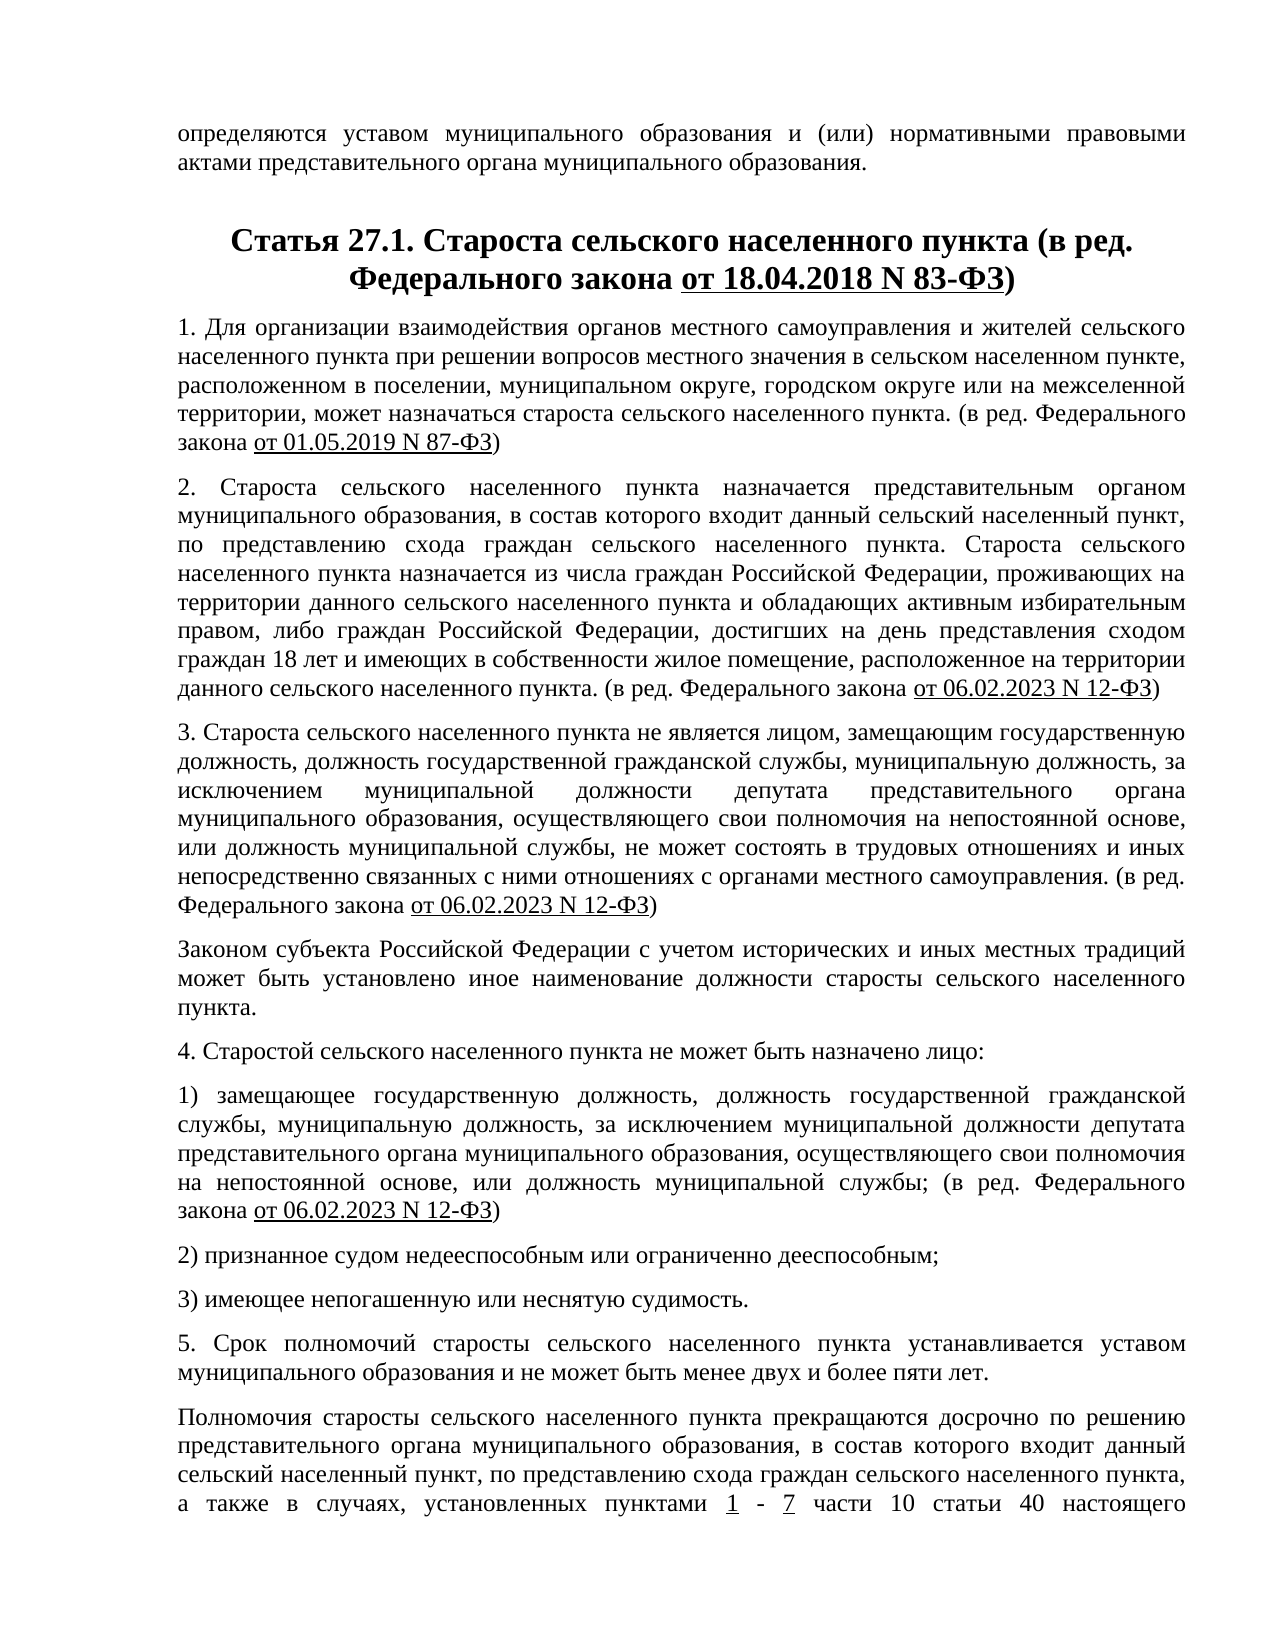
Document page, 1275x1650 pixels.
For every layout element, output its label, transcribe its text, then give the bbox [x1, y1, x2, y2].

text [177, 118, 1186, 176]
text 1) замещающее государственную должность, должность государственной гражданской службы, муниципальную должность, за исключением муниципальной должности депутата представительного органа муниципального образования, осуществляющего свои полномочия на непостоянной основе, или должность муниципальной службы; (в ред. Федерального закона от 06.02.2023 N 12-ФЗ) [177, 1080, 1186, 1224]
text 3. Староста сельского населенного пункта не является лицом, замещающим государственную должность, должность государственной гражданской службы, муниципальную должность, за исключением муниципальной должности депутата представительного органа муниципального образования, осуществляющего свои полномочия на непостоянной основе, или должность муниципальной службы, не может состоять в трудовых отношениях и иных непосредственно связанных с ними отношениях с органами местного самоуправления. (в ред. Федерального закона от 06.02.2023 N 12-ФЗ) [177, 717, 1186, 918]
text Законом субъекта Российской Федерации с учетом исторических и иных местных традиций может быть установлено иное наименование должности старосты сельского населенного пункта. [177, 934, 1186, 1020]
text 5. Срок полномочий старосты сельского населенного пункта устанавливается уставом муниципального образования и не может быть менее двух и более пяти лет. [177, 1328, 1186, 1386]
text 2. Староста сельского населенного пункта назначается представительным органом муниципального образования, в состав которого входит данный сельский населенный пункт, по представлению схода граждан сельского населенного пункта. Староста сельского населенного пункта назначается из числа граждан Российской Федерации, проживающих на территории данного сельского населенного пункта и обладающих активным избирательным правом, либо граждан Российской Федерации, достигших на день представления сходом граждан 18 лет и имеющих в собственности жилое помещение, расположенное на территории данного сельского населенного пункта. (в ред. Федерального закона от 06.02.2023 N 12-ФЗ) [177, 472, 1186, 702]
text 1. Для организации взаимодействия органов местного самоуправления и жителей сельского населенного пункта при решении вопросов местного значения в сельском населенном пункте, расположенном в поселении, муниципальном округе, городском округе или на межселенной территории, может назначаться староста сельского населенного пункта. (в ред. Федерального закона от 01.05.2019 N 87-ФЗ) [177, 312, 1186, 456]
text Статья 27.1. Староста сельского населенного пункта (в ред. Федерального закона от 18.04.2018 N 83-ФЗ) [177, 220, 1186, 297]
text 4. Старостой сельского населенного пункта не может быть назначено лицо: [177, 1036, 1186, 1065]
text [177, 1402, 1186, 1517]
text 3) имеющее непогашенную или неснятую судимость. [177, 1284, 1186, 1313]
text 2) признанное судом недееспособным или ограниченно дееспособным; [177, 1240, 1186, 1268]
